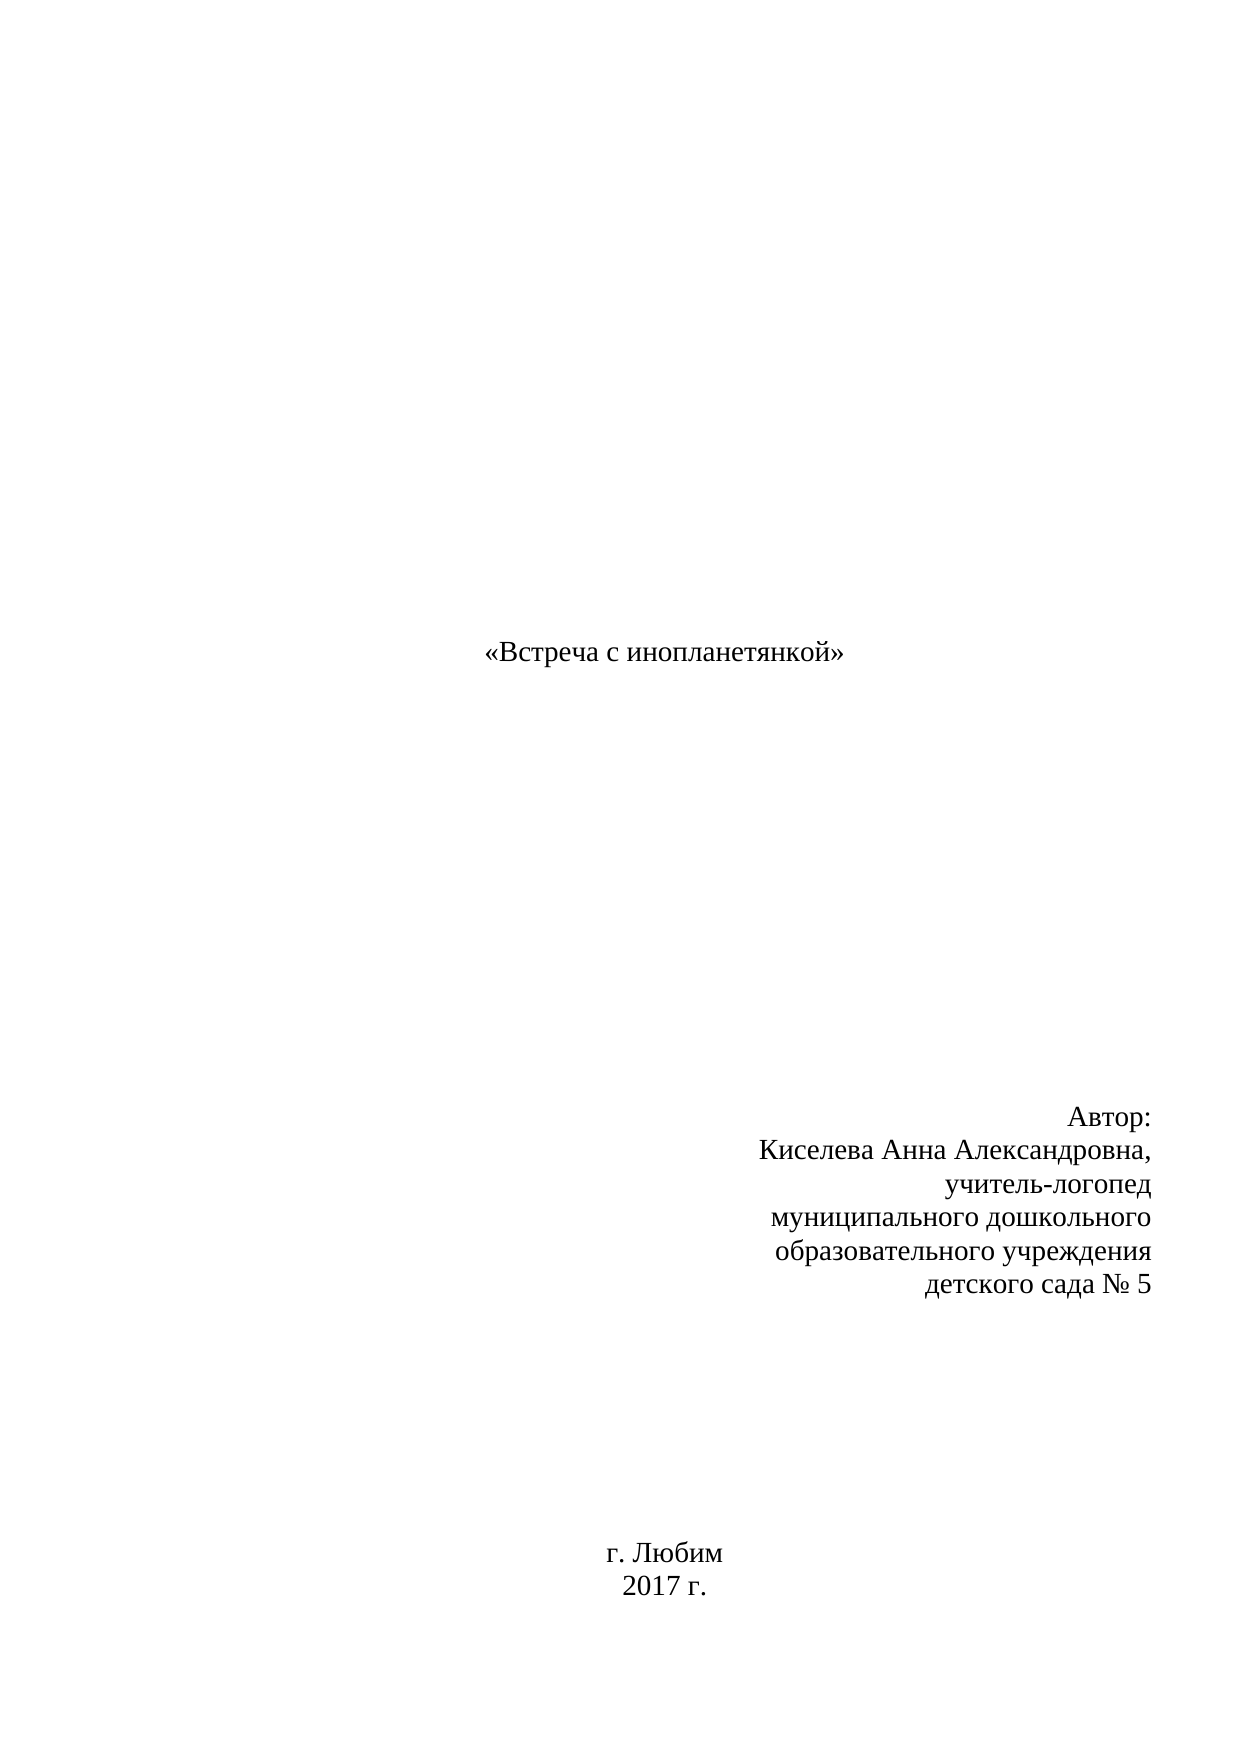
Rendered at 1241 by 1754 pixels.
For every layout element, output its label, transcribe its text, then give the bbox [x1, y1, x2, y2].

text «Встреча с инопланетянкой» [177, 634, 1152, 668]
text муниципального дошкольного [177, 1199, 1152, 1233]
text 2017 г. [177, 1568, 1152, 1602]
text учитель-логопед [177, 1166, 1152, 1199]
text Киселева Анна Александровна, [177, 1132, 1152, 1166]
text Автор: [177, 1099, 1152, 1132]
text образовательного учреждения [177, 1233, 1152, 1267]
text г. Любим [177, 1535, 1152, 1568]
text детского сада № 5 [177, 1267, 1152, 1300]
